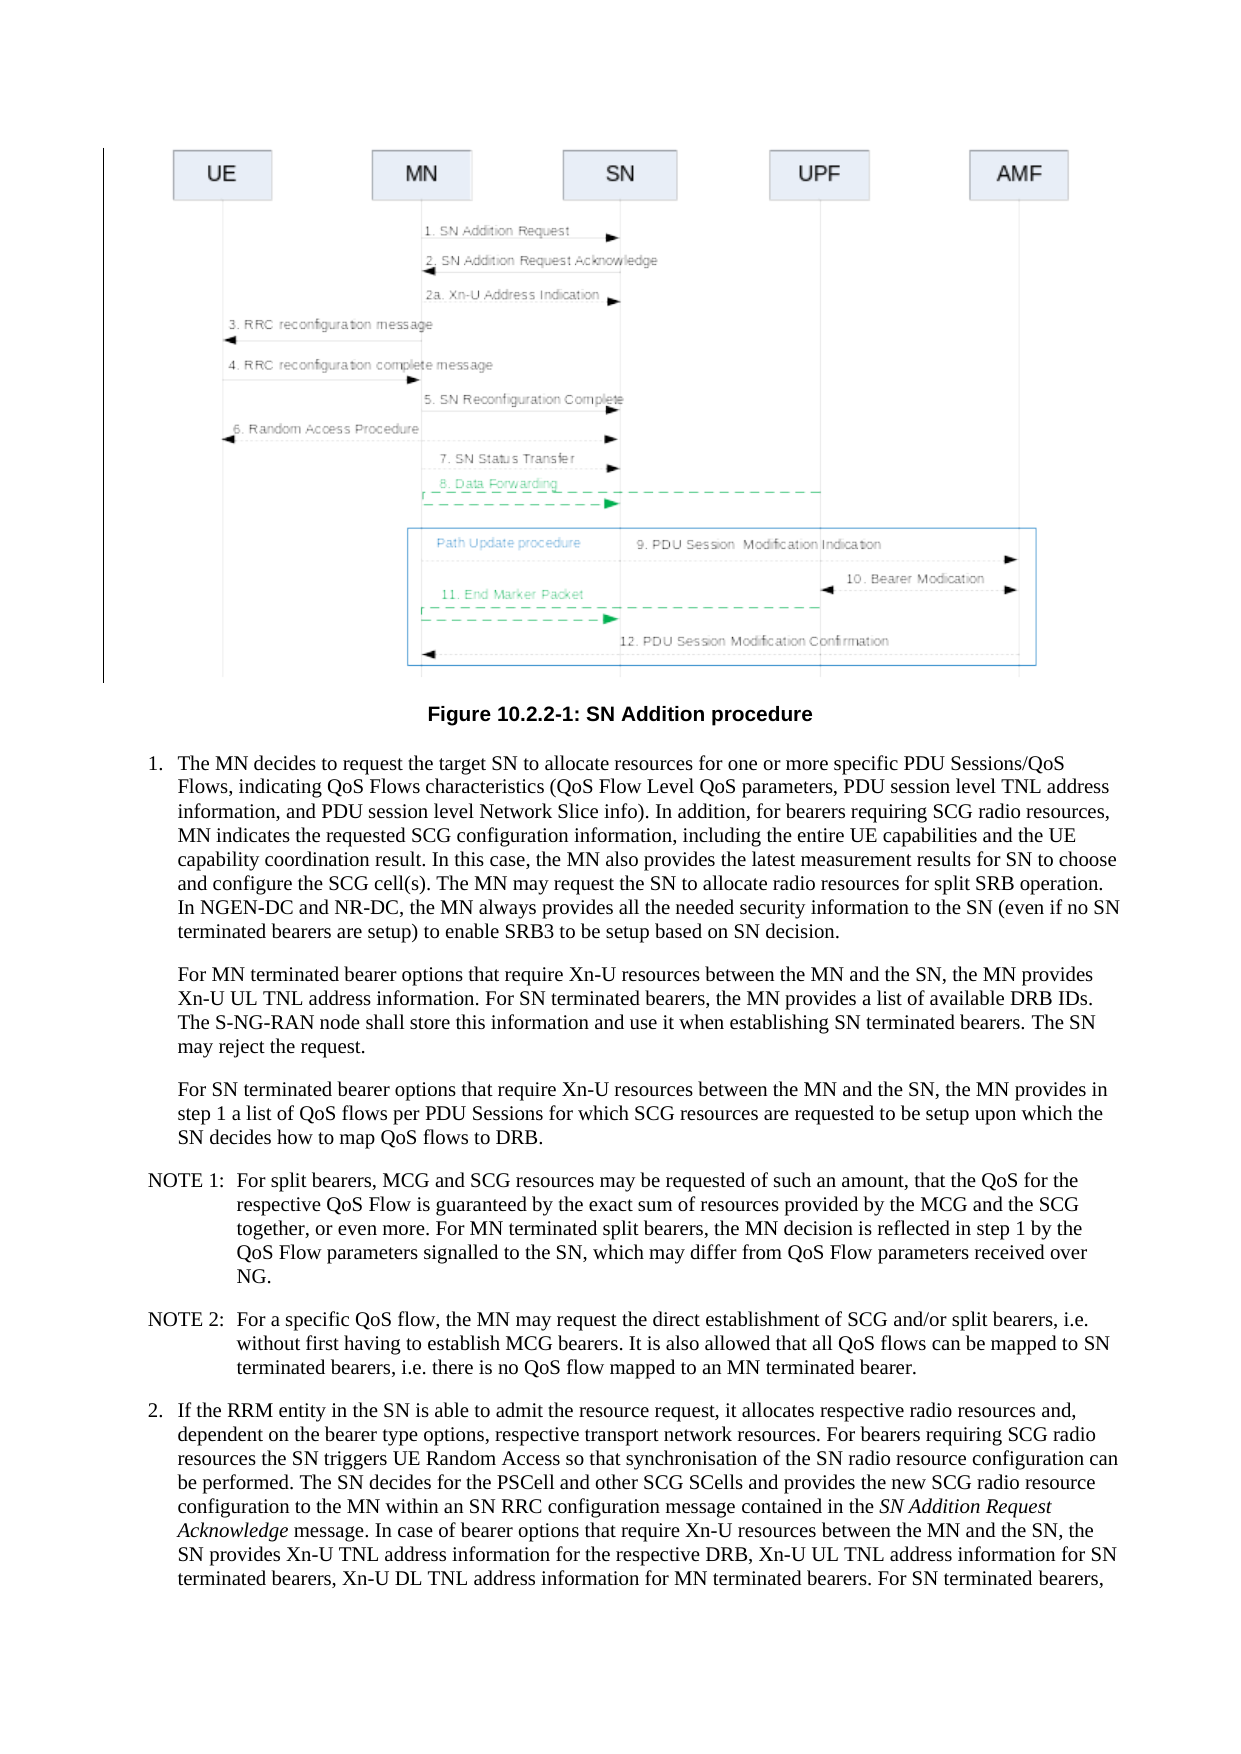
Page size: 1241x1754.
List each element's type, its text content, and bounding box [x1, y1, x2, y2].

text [148, 1398, 1122, 1590]
text NOTE 2: For a specific QoS flow, the MN may request the direct establishment of SCG and/or split bearers, i.e. without first having to establish MCG bearers. It is also allowed that all QoS flows can be mapped to SN terminated bearers, i.e. there is no QoS flow mapped to an MN terminated bearer. [148, 1307, 1122, 1379]
text For MN terminated bearer options that require Xn-U resources between the MN and the SN, the MN provides Xn-U UL TNL address information. For SN terminated bearers, the MN provides a list of available DRB IDs. The S-NG-RAN node shall store this information and use it when establishing SN terminated bearers. The SN may reject the request. [148, 962, 1122, 1058]
text For SN terminated bearer options that require Xn-U resources between the MN and the SN, the MN provides in step 1 a list of QoS flows per PDU Sessions for which SCG resources are requested to be setup upon which the SN decides how to map QoS flows to DRB. [148, 1077, 1122, 1149]
text NOTE 1: For split bearers, MCG and SCG resources may be requested of such an amount, that the QoS for the respective QoS Flow is guaranteed by the exact sum of resources provided by the MCG and the SCG together, or even more. For MN terminated split bearers, the MN decision is reflected in step 1 by the QoS Flow parameters signalled to the SN, which may differ from QoS Flow parameters received over NG. [148, 1168, 1122, 1288]
text Figure 10.2.2-1: SN Addition procedure [118, 701, 1122, 725]
text 1. The MN decides to request the target SN to allocate resources for one or more specific PDU Sessions/QoS Flows, indicating QoS Flows characteristics (QoS Flow Level QoS parameters, PDU session level TNL address information, and PDU session level Network Slice info). In addition, for bearers requiring SCG radio resources, MN indicates the requested SCG configuration information, including the entire UE capabilities and the UE capability coordination result. In this case, the MN also provides the latest measurement results for SN to choose and configure the SCG cell(s). The MN may request the SN to allocate radio resources for split SRB operation. In NGEN-DC and NR-DC, the MN always provides all the needed security information to the SN (even if no SN terminated bearers are setup) to enable SRB3 to be setup based on SN decision. [148, 750, 1122, 943]
